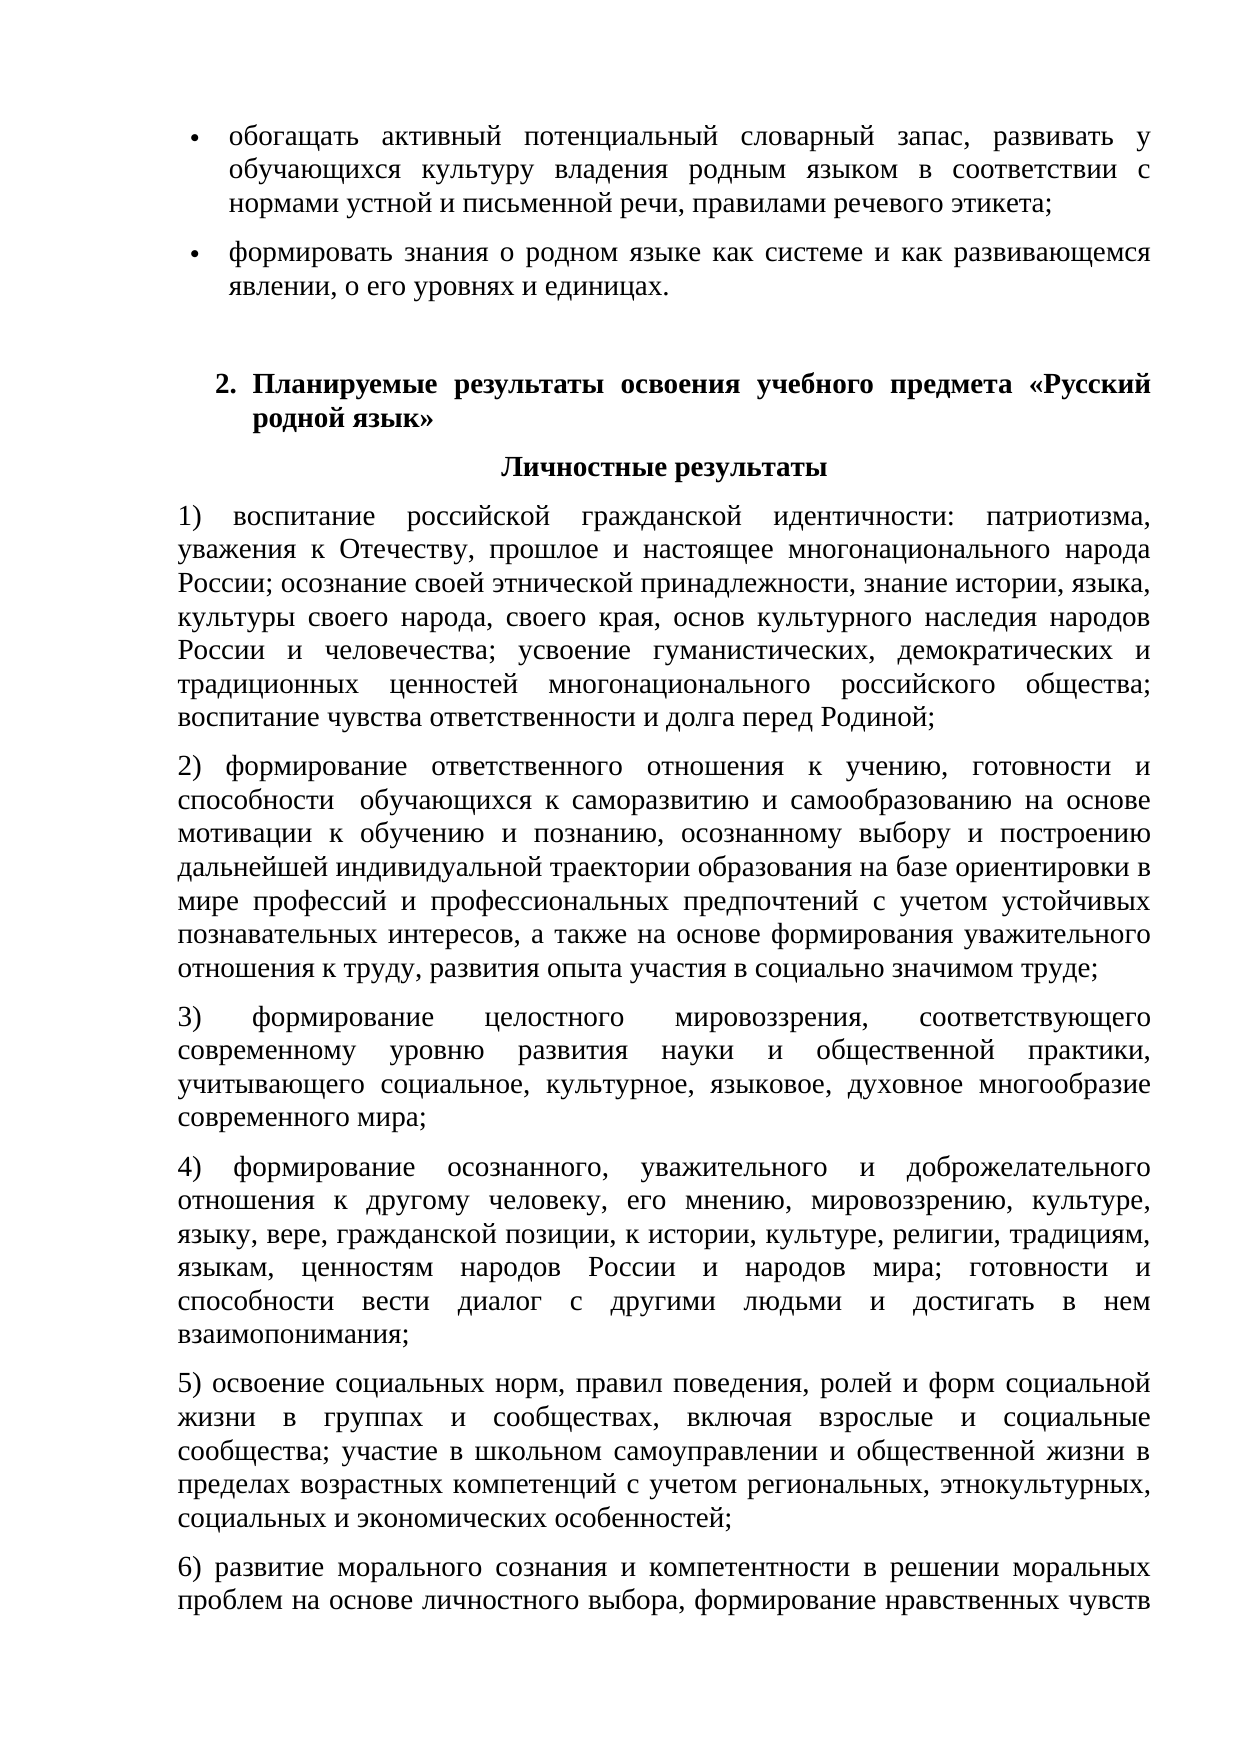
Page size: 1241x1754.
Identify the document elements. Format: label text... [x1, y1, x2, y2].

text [177, 1549, 1152, 1616]
list обогащать активный потенциальный словарный запас, развивать у обучающихся культуру владения родным языком в соответствии с нормами устной и письменной речи, правилами речевого этикета; [191, 118, 1152, 219]
text 2) формирование ответственного отношения к учению, готовности и способности обучающихся к саморазвитию и самообразованию на основе мотивации к обучению и познанию, осознанному выбору и построению дальнейшей индивидуальной траектории образования на базе ориентировки в мире профессий и профессиональных предпочтений с учетом устойчивых познавательных интересов, а также на основе формирования уважительного отношения к труду, развития опыта участия в социально значимом труде; [177, 748, 1152, 983]
text 1) воспитание российской гражданской идентичности: патриотизма, уважения к Отечеству, прошлое и настоящее многонационального народа России; осознание своей этнической принадлежности, знание истории, языка, культуры своего народа, своего края, основ культурного наследия народов России и человечества; усвоение гуманистических, демократических и традиционных ценностей многонационального российского общества; воспитание чувства ответственности и долга перед Родиной; [177, 498, 1152, 733]
text 3) формирование целостного мировоззрения, соответствующего современному уровню развития науки и общественной практики, учитывающего социальное, культурное, языковое, духовное многообразие современного мира; [177, 999, 1152, 1133]
list Планируемые результаты освоения учебного предмета «Русский родной язык» [215, 366, 1152, 433]
text 5) освоение социальных норм, правил поведения, ролей и форм социальной жизни в группах и сообществах, включая взрослые и социальные сообщества; участие в школьном самоуправлении и общественной жизни в пределах возрастных компетенций с учетом региональных, этнокультурных, социальных и экономических особенностей; [177, 1366, 1152, 1533]
text 4) формирование осознанного, уважительного и доброжелательного отношения к другому человеку, его мнению, мировоззрению, культуре, языку, вере, гражданской позиции, к истории, культуре, религии, традициям, языкам, ценностям народов России и народов мира; готовности и способности вести диалог с другими людьми и достигать в нем взаимопонимания; [177, 1149, 1152, 1350]
text Личностные результаты [177, 449, 1152, 482]
list формировать знания о родном языке как системе и как развивающемся явлении, о его уровнях и единицах. [191, 234, 1152, 301]
